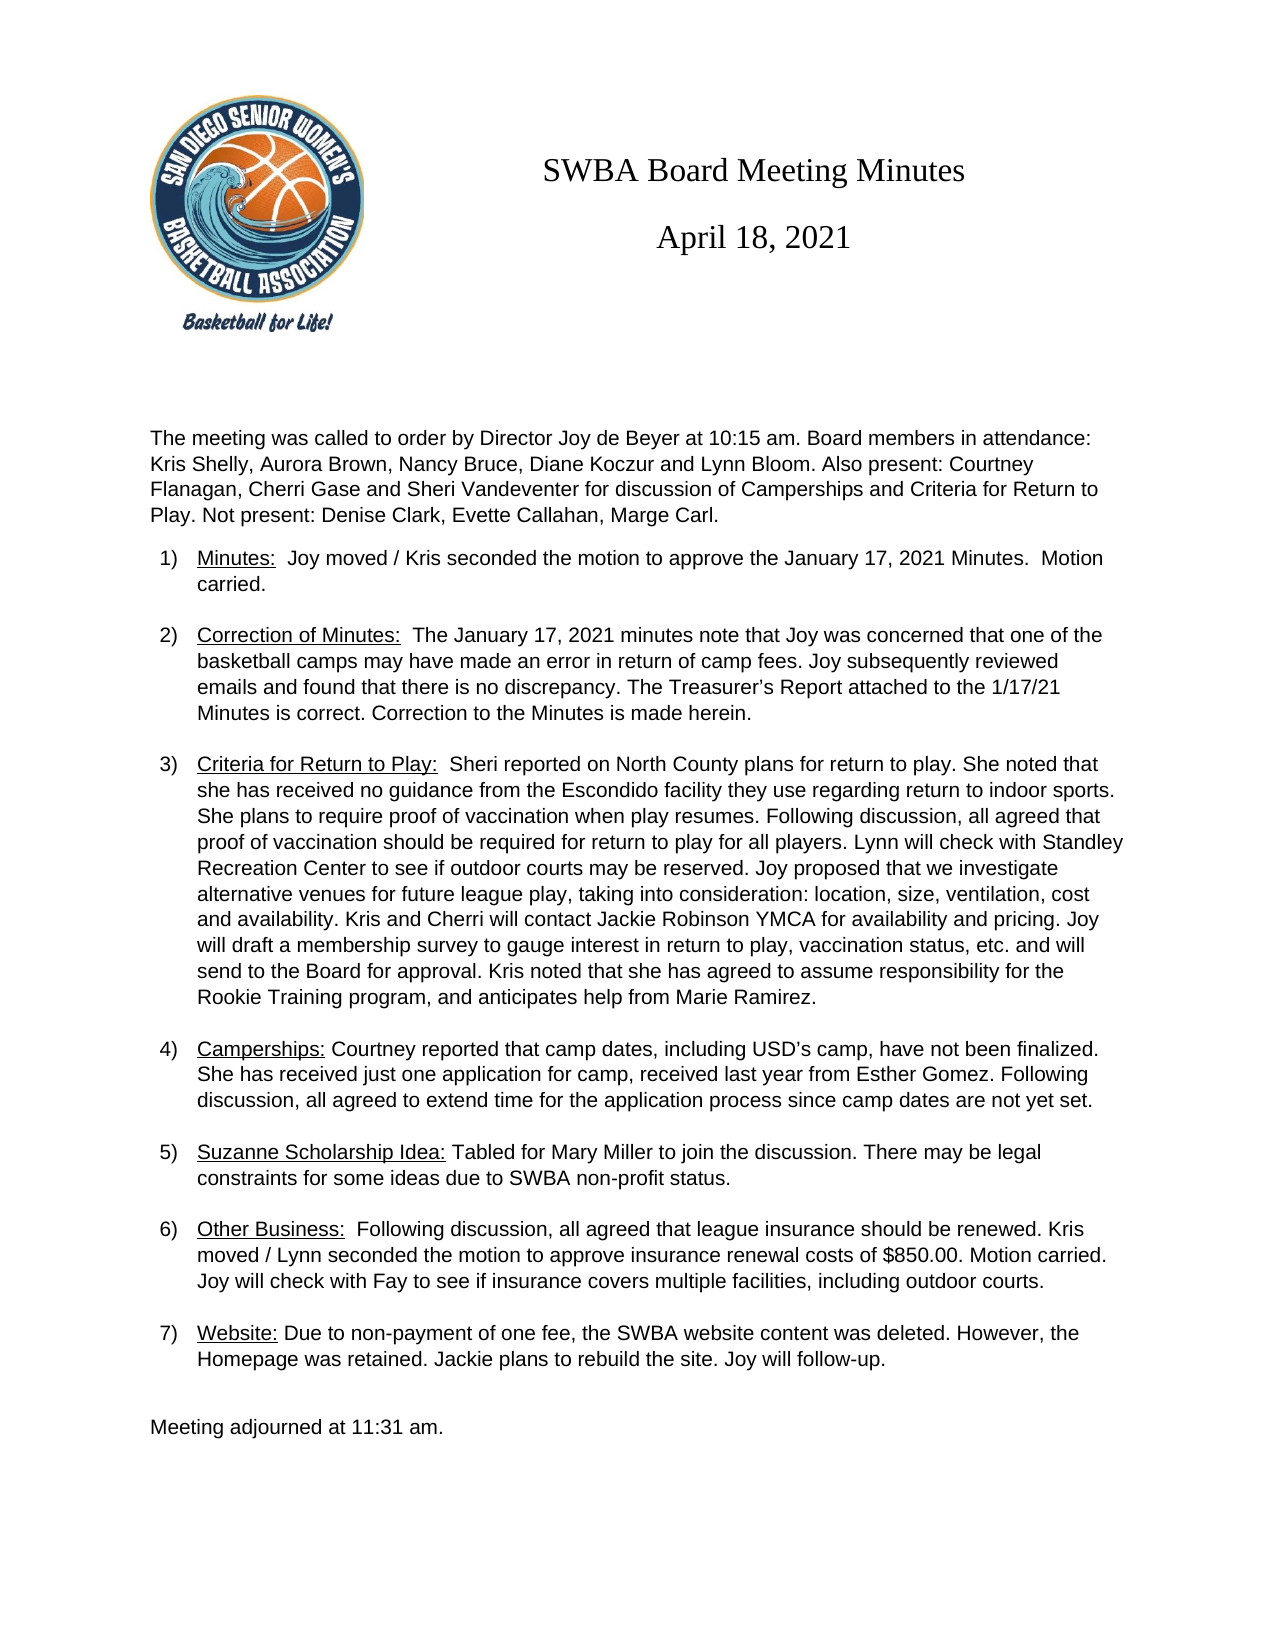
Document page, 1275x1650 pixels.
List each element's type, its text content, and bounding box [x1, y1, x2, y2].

list Suzanne Scholarship Idea: Tabled for Mary Miller to join the discussion. There may be legal constraints for some ideas due to SWBA non-profit status. [159, 1140, 1125, 1189]
list Criteria for Return to Play: Sheri reported on North County plans for return to play. She noted that she has received no guidance from the Escondido facility they use regarding return to indoor sports. She plans to require proof of vaccination when play resumes. Following discussion, all agreed that proof of vaccination should be required for return to play for all players. Lynn will check with Standley Recreation Center to see if outdoor courts may be reserved. Joy proposed that we investigate alternative venues for future league play, taking into consideration: location, size, ventilation, cost and availability. Kris and Cherri will contact Jackie Robinson YMCA for availability and pricing. Joy will draft a membership survey to gauge interest in return to play, vaccination status, etc. and will send to the Board for approval. Kris noted that she has agreed to assume responsibility for the Rookie Training program, and anticipates help from Marie Ramirez. [159, 752, 1125, 1009]
list Minutes: Joy moved / Kris seconded the motion to approve the January 17, 2021 Minutes. Motion carried. [159, 546, 1125, 595]
list Website: Due to non-payment of one fee, the SWBA website content was deleted. However, the Homepage was retained. Jackie plans to rebuild the site. Joy will follow-up. [159, 1321, 1125, 1370]
picture [150, 95, 364, 332]
list Camperships: Courtney reported that camp dates, including USD’s camp, have not been finalized. She has received just one application for camp, received last year from Esther Gomez. Following discussion, all agreed to extend time for the application process since camp dates are not yet set. [159, 1036, 1125, 1112]
list Other Business: Following discussion, all agreed that league insurance should be renewed. Kris moved / Lynn seconded the motion to approve insurance renewal costs of $850.00. Motion carried. Joy will check with Fay to see if insurance covers multiple facilities, including outdoor courts. [159, 1217, 1125, 1293]
text April 18, 2021 [364, 217, 1125, 256]
text The meeting was called to order by Director Joy de Beyer at 10:15 am. Board members in attendance: Kris Shelly, Aurora Brown, Nancy Bruce, Diane Koczur and Lynn Bloom. Also present: Courtney Flanagan, Cherri Gase and Sheri Vandeventer for discussion of Camperships and Criteria for Return to Play. Not present: Denise Clark, Evette Callahan, Marge Carl. [150, 426, 1125, 527]
text SWBA Board Meeting Minutes [364, 150, 1125, 188]
list Correction of Minutes: The January 17, 2021 minutes note that Joy was concerned that one of the basketball camps may have made an error in return of camp fees. Joy subsequently reviewed emails and found that there is no discrepancy. The Treasurer’s Report attached to the 1/17/21 Minutes is correct. Correction to the Minutes is made herein. [159, 623, 1125, 724]
text Meeting adjourned at 11:31 am. [150, 1415, 1125, 1439]
